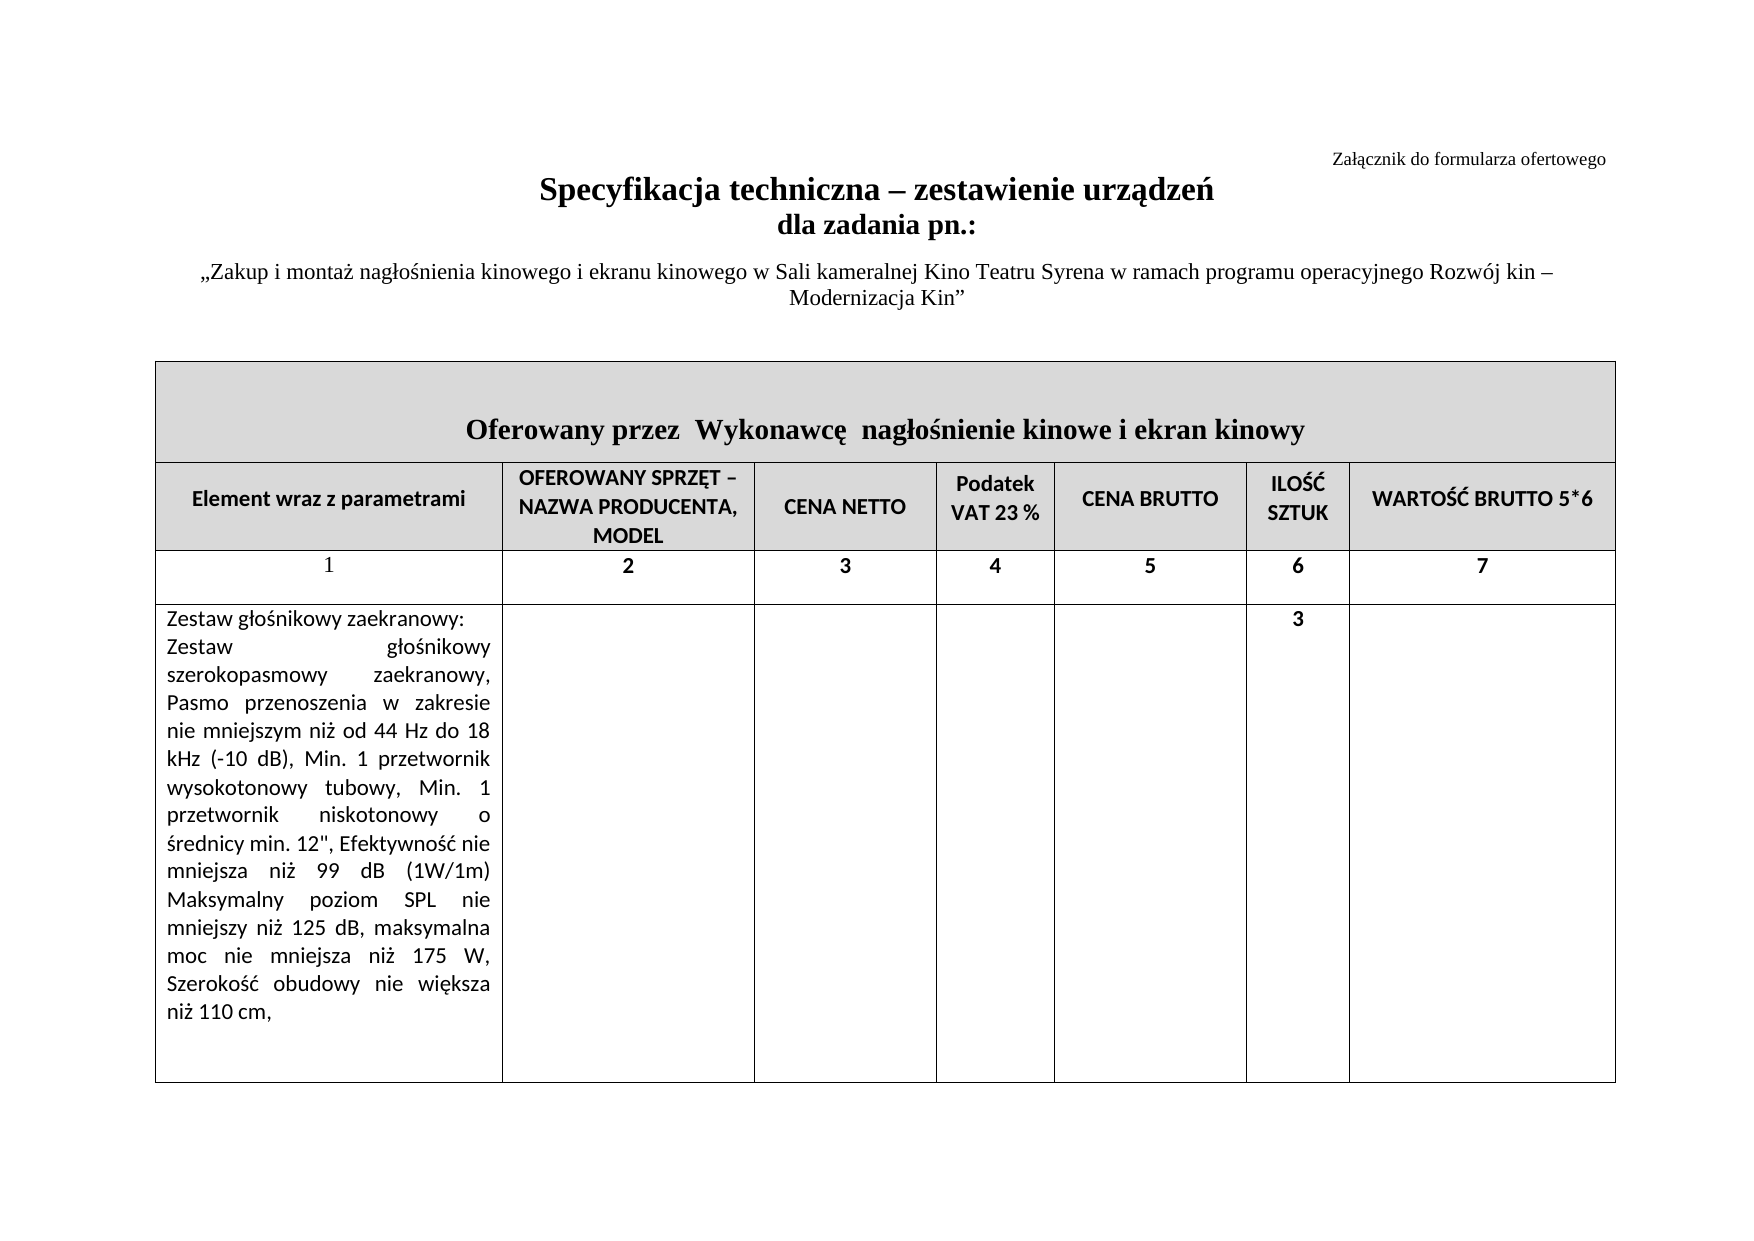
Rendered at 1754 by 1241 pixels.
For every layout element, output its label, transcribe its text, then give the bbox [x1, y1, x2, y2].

table_cell [1055, 605, 1246, 1082]
table_cell CENA NETTO [755, 463, 936, 550]
table_cell 3 [755, 551, 936, 603]
table_cell 4 [937, 551, 1054, 603]
table_cell [1350, 605, 1615, 1082]
text Specyfikacja techniczna – zestawienie urządzeń [148, 169, 1606, 207]
table_cell CENA BRUTTO [1055, 463, 1246, 550]
table_cell WARTOŚĆ BRUTTO 5*6 [1350, 463, 1615, 550]
table_cell 3 [1247, 605, 1349, 1082]
table_header Oferowany przez Wykonawcę nagłośnienie kinowe i ekran kinowy [156, 362, 1615, 462]
text „Zakup i montaż nagłośnienia kinowego i ekranu kinowego w Sali kameralnej Kino Teatru Syrena w ramach programu operacyjnego Rozwój kin – Modernizacja Kin” [148, 258, 1606, 310]
table_cell [755, 605, 936, 1082]
table_cell ILOŚĆ SZTUK [1247, 463, 1349, 550]
table_cell Podatek VAT 23 % [937, 463, 1054, 550]
table_cell 2 [503, 551, 754, 603]
table_cell [503, 605, 754, 1082]
text dla zadania pn.: [148, 207, 1606, 241]
table_cell 6 [1247, 551, 1349, 603]
table_cell 5 [1055, 551, 1246, 603]
table_cell OFEROWANY SPRZĘT – NAZWA PRODUCENTA, MODEL [503, 463, 754, 550]
table_cell [937, 605, 1054, 1082]
table_cell Zestaw głośnikowy zaekranowy: Zestaw głośnikowy szerokopasmowy zaekranowy, Pasmo przenoszenia w zakresie nie mniejszym niż od 44 Hz do 18 kHz (-10 dB), Min. 1 przetwornik wysokotonowy tubowy, Min. 1 przetwornik niskotonowy o średnicy min. 12", Efektywność nie mniejsza niż 99 dB (1W/1m) Maksymalny poziom SPL nie mniejszy niż 125 dB, maksymalna moc nie mniejsza niż 175 W, Szerokość obudowy nie większa niż 110 cm, [156, 605, 502, 1082]
table_cell 7 [1350, 551, 1615, 603]
text Załącznik do formularza ofertowego [148, 148, 1606, 169]
table_cell 1 [156, 551, 502, 603]
table_cell Element wraz z parametrami [156, 463, 502, 550]
